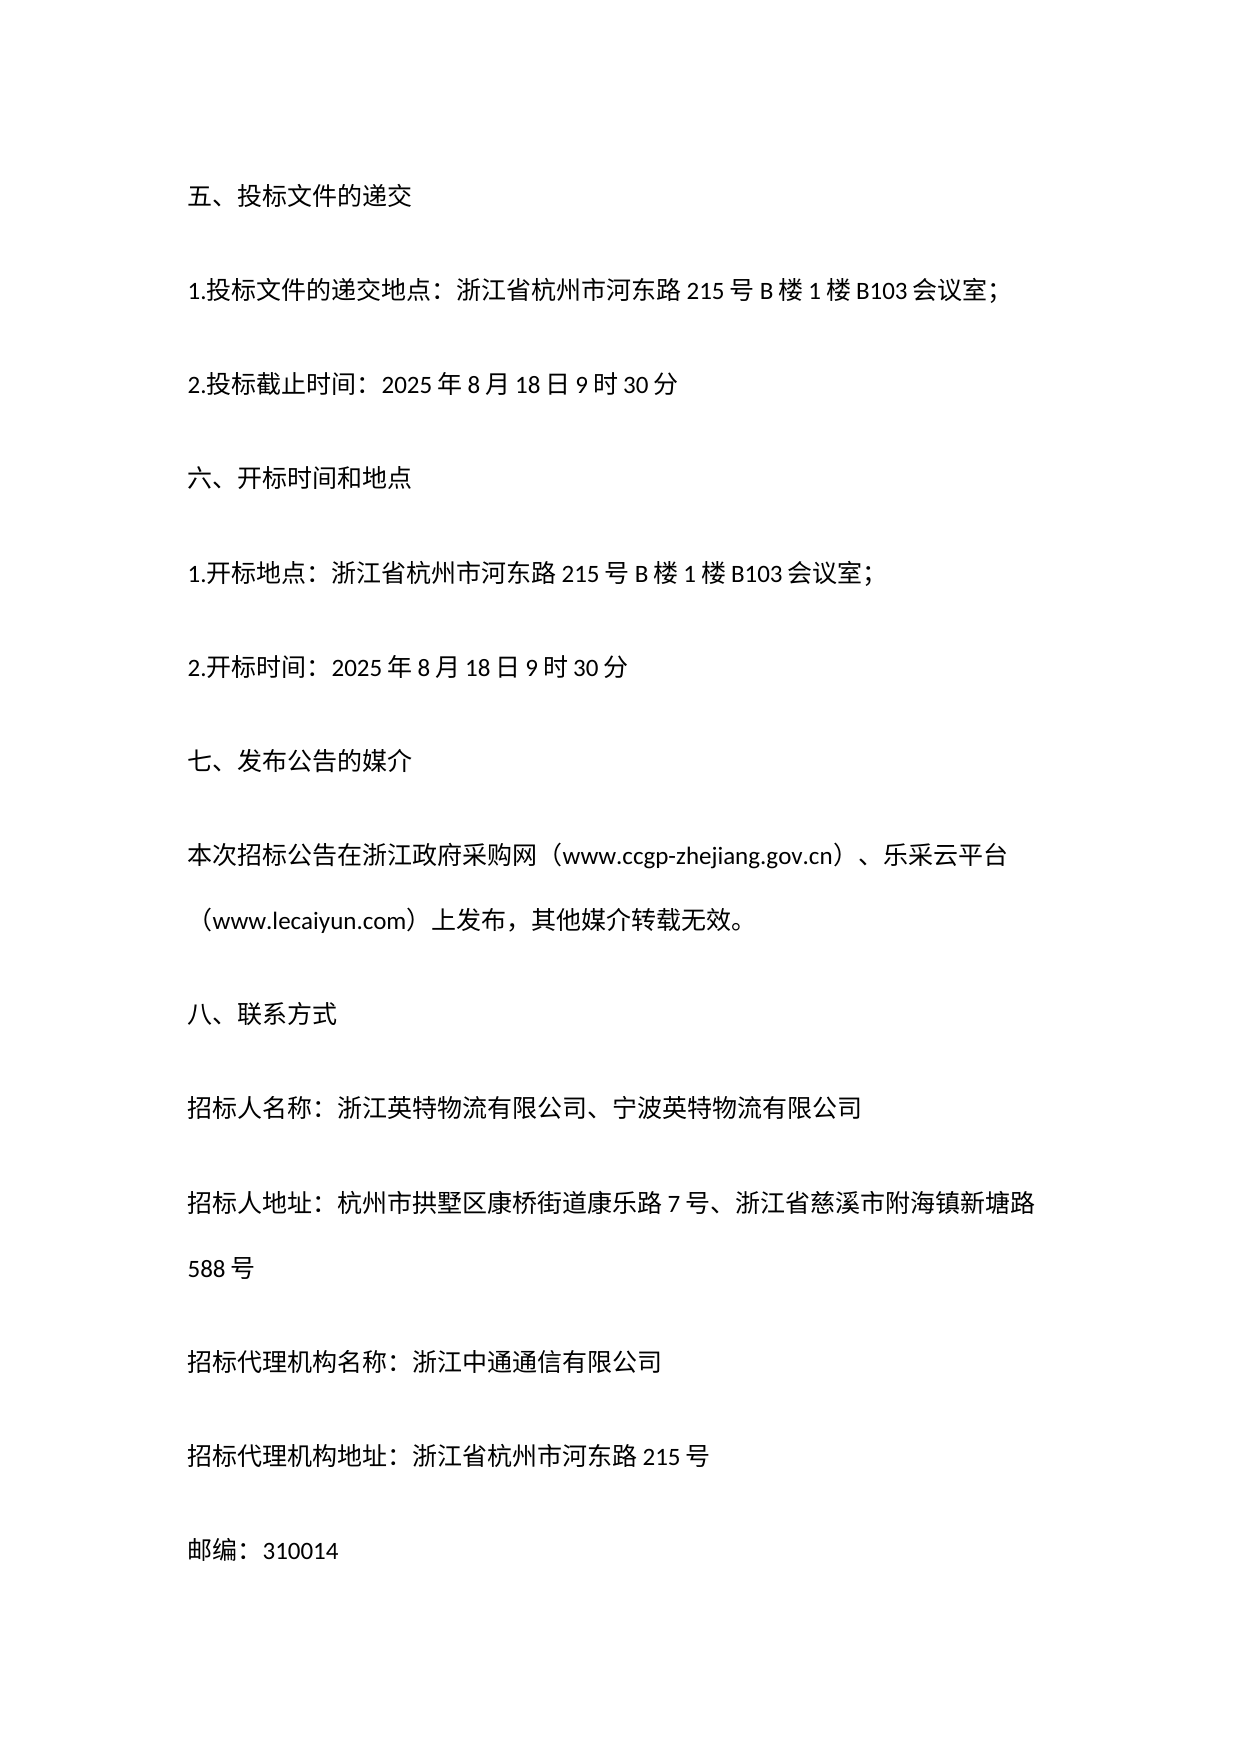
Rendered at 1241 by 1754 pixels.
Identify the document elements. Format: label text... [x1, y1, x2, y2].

text 2.投标截止时间：2025年8月18日9时30分 [187, 350, 1053, 415]
text 1.开标地点：浙江省杭州市河东路215号B楼1楼B103会议室； [187, 539, 1053, 604]
text 本次招标公告在浙江政府采购网（www.ccgp-zhejiang.gov.cn）、乐采云平台（www.lecaiyun.com）上发布，其他媒介转载无效。 [187, 821, 1053, 951]
text 2.开标时间：2025年8月18日9时30分 [187, 633, 1053, 698]
text 邮编：310014 [187, 1516, 1053, 1581]
text 招标代理机构名称：浙江中通通信有限公司 [187, 1328, 1053, 1393]
text 五、投标文件的递交 [187, 162, 1053, 227]
text 招标代理机构地址：浙江省杭州市河东路215号 [187, 1422, 1053, 1487]
text 招标人地址：杭州市拱墅区康桥街道康乐路7号、浙江省慈溪市附海镇新塘路588号 [187, 1169, 1053, 1299]
text 招标人名称：浙江英特物流有限公司、宁波英特物流有限公司 [187, 1074, 1053, 1139]
text 六、开标时间和地点 [187, 444, 1053, 509]
text 1.投标文件的递交地点：浙江省杭州市河东路215号B楼1楼B103会议室； [187, 256, 1053, 321]
text 七、发布公告的媒介 [187, 727, 1053, 792]
text 八、联系方式 [187, 980, 1053, 1045]
